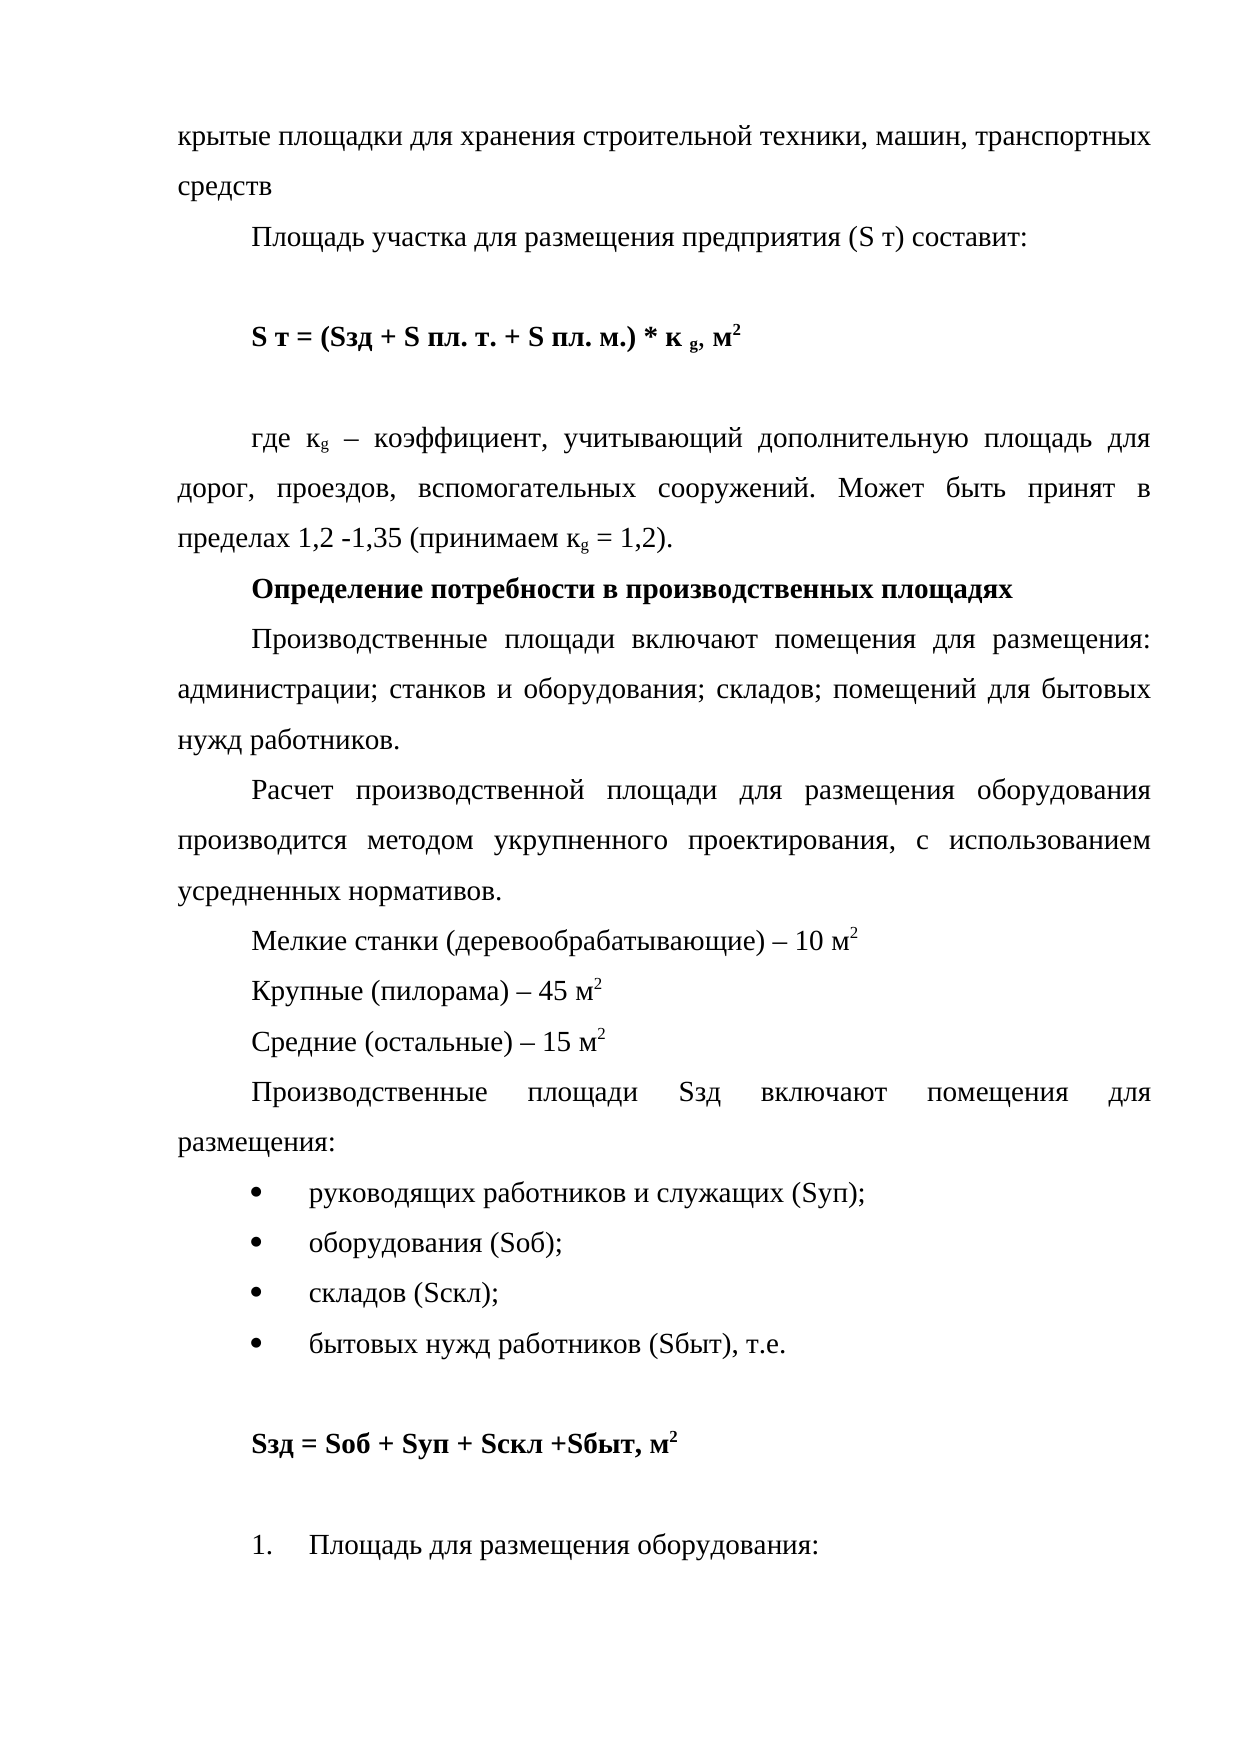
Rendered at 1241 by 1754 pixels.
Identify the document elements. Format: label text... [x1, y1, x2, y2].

text S т = (Sзд + S пл. т. + S пл. м.) * к g, м2 [177, 319, 1152, 353]
text Расчет производственной площади для размещения оборудования производится методом укрупненного проектирования, с использованием усредненных нормативов. [177, 772, 1152, 906]
text Производственные площади Sзд включают помещения для размещения: [177, 1074, 1152, 1158]
list складов (Sскл); [177, 1276, 1152, 1309]
text где кg – коэффициент, учитывающий дополнительную площадь для дорог, проездов, вспомогательных сооружений. Может быть принят в пределах 1,2 -1,35 (принимаем кg = 1,2). [177, 420, 1152, 554]
text Площадь участка для размещения предприятия (S т) составит: [177, 219, 1152, 252]
list Площадь для размещения оборудования: [177, 1527, 1152, 1561]
text Определение потребности в производственных площадях [177, 571, 1152, 604]
list оборудования (Sоб); [177, 1225, 1152, 1259]
text Средние (остальные) – 15 м2 [177, 1024, 1152, 1057]
text Производственные площади включают помещения для размещения: администрации; станков и оборудования; складов; помещений для бытовых нужд работников. [177, 621, 1152, 755]
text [177, 118, 1152, 202]
text Sзд = Sоб + Sуп + Sскл +Sбыт, м2 [177, 1427, 1152, 1460]
text Мелкие станки (деревообрабатывающие) – 10 м2 [177, 923, 1152, 957]
text Крупные (пилорама) – 45 м2 [177, 973, 1152, 1007]
list бытовых нужд работников (Sбыт), т.е. [177, 1326, 1152, 1359]
list руководящих работников и служащих (Sуп); [177, 1175, 1152, 1208]
